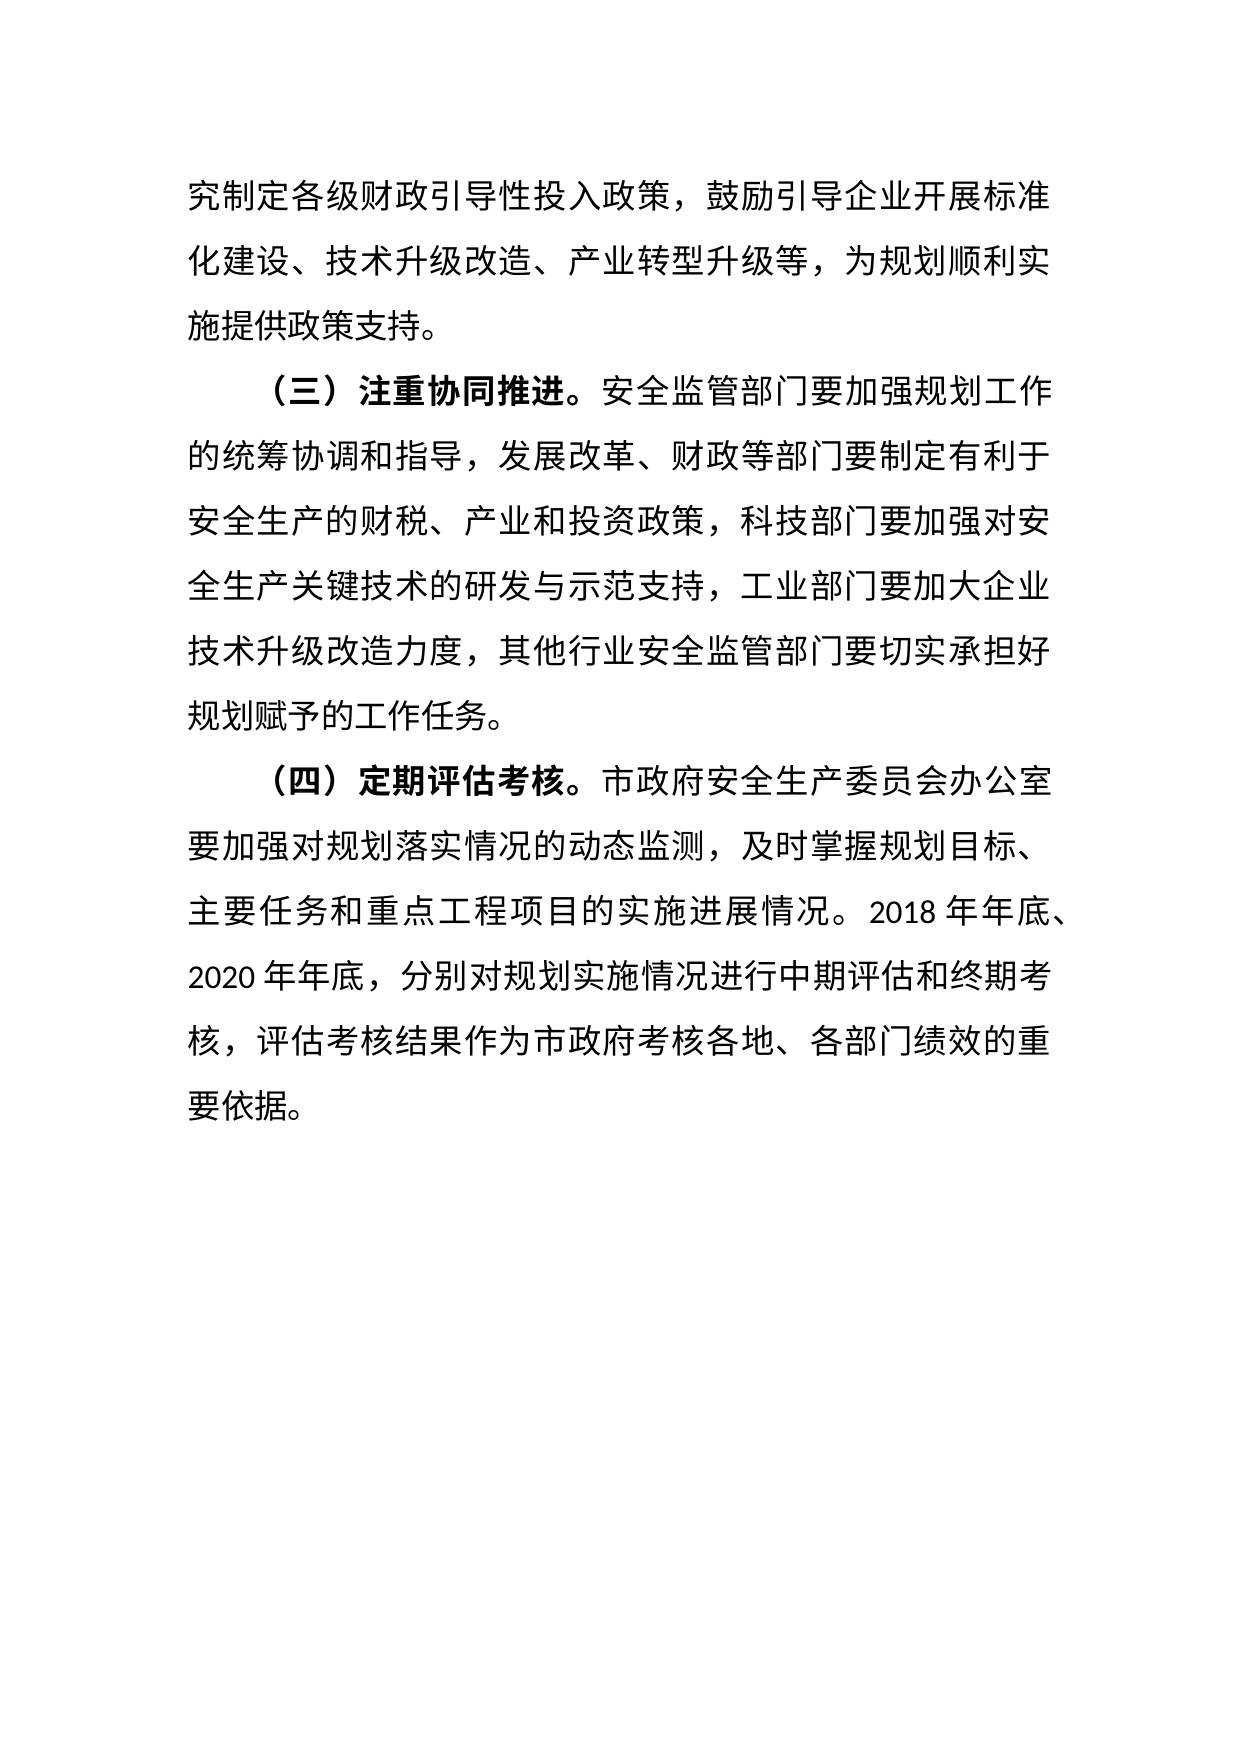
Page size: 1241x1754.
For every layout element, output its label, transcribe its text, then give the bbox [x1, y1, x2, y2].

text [187, 162, 1053, 357]
text （四）定期评估考核。市政府安全生产委员会办公室要加强对规划落实情况的动态监测，及时掌握规划目标、主要任务和重点工程项目的实施进展情况。2018年年底、2020年年底，分别对规划实施情况进行中期评估和终期考核，评估考核结果作为市政府考核各地、各部门绩效的重要依据。 [187, 747, 1053, 1137]
text （三）注重协同推进。安全监管部门要加强规划工作的统筹协调和指导，发展改革、财政等部门要制定有利于安全生产的财税、产业和投资政策，科技部门要加强对安全生产关键技术的研发与示范支持，工业部门要加大企业技术升级改造力度，其他行业安全监管部门要切实承担好规划赋予的工作任务。 [187, 357, 1053, 747]
